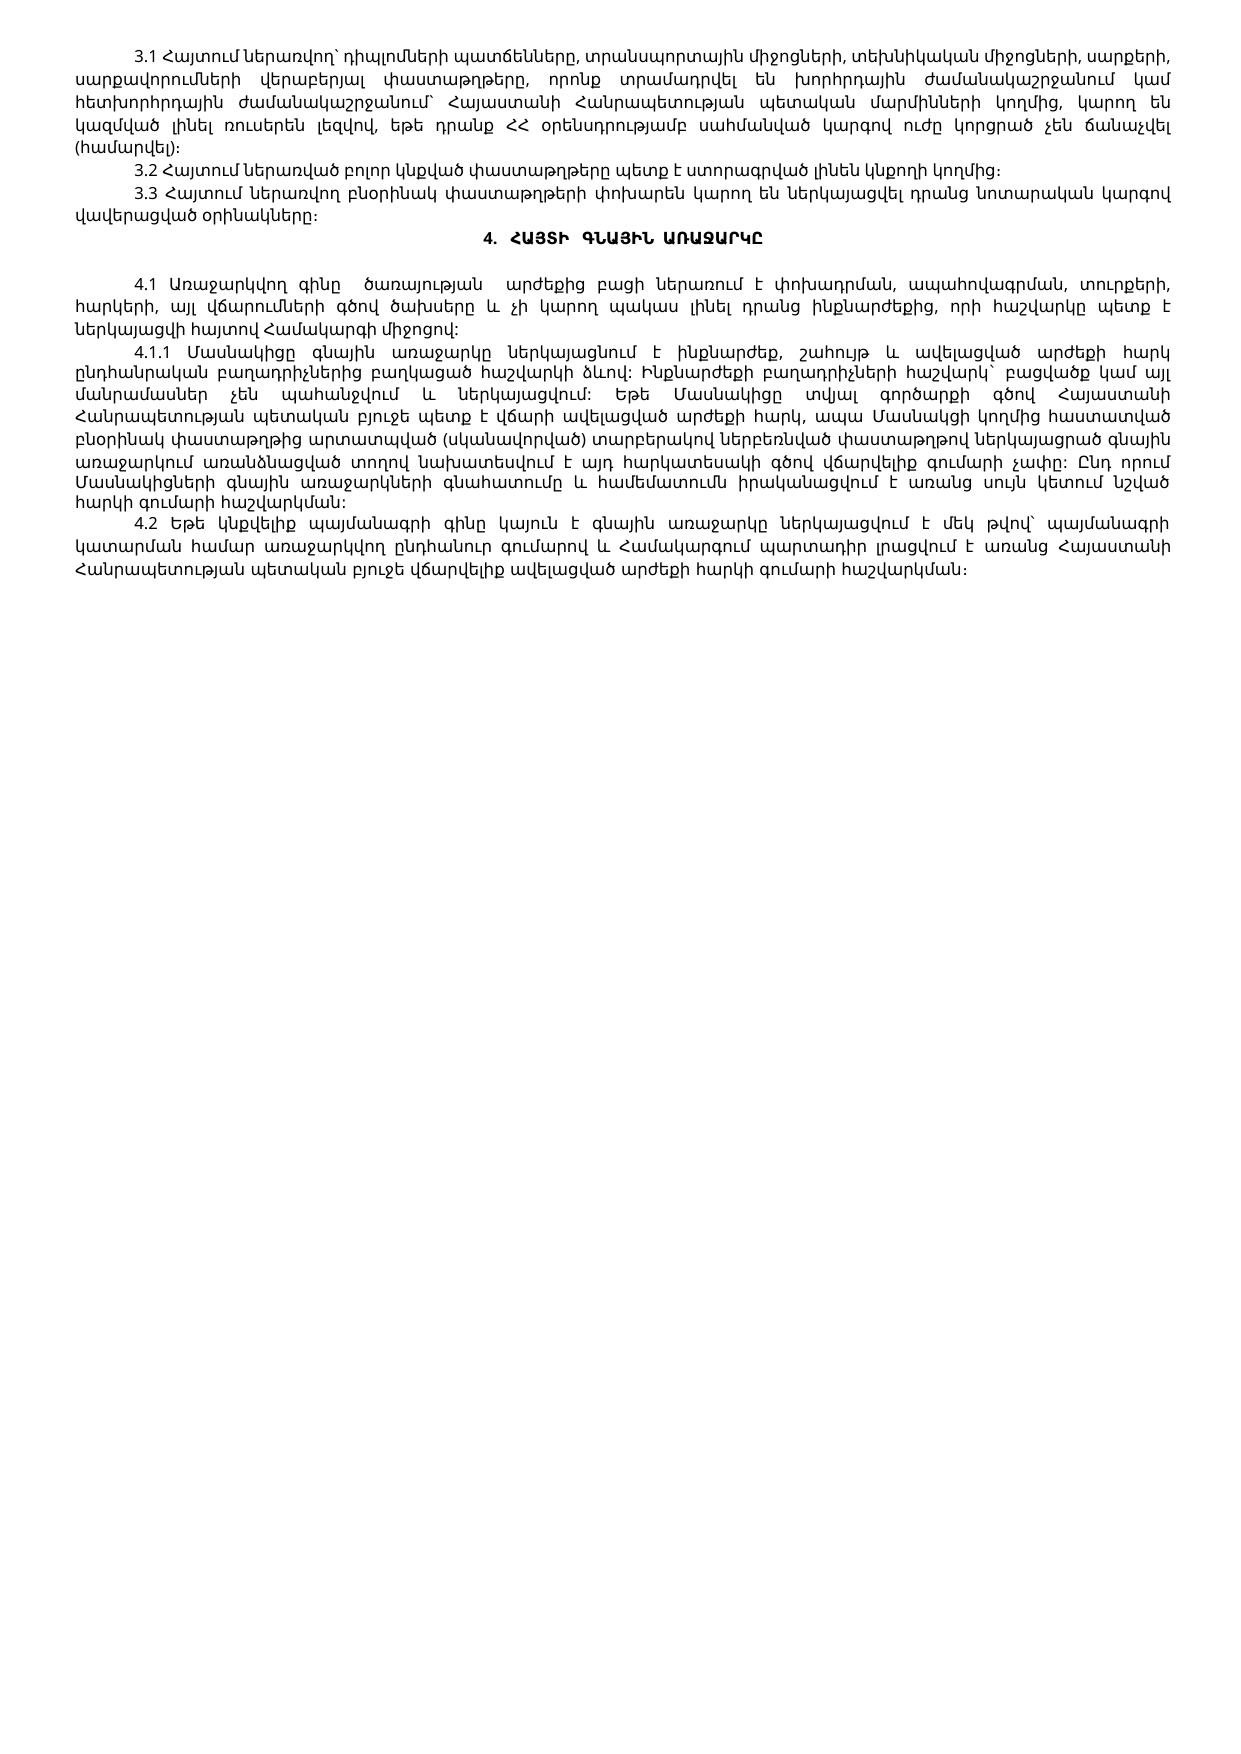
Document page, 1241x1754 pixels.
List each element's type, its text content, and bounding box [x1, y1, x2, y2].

text 4.2 Եթե կնքվելիք պայմանագրի գինը կայուն է գնային առաջարկը ներկայացվում է մեկ թվով՝ պայմանագրի կատարման համար առաջարկվող ընդհանուր գումարով և Համակարգում պարտադիր լրացվում է առանց Հայաստանի Հանրապետության պետական բյուջե վճարվելիք ավելացված արժեքի հարկի գումարի հաշվարկման։ [75, 512, 1171, 580]
text 4. ՀԱՅՏԻ ԳՆԱՅԻՆ ԱՌԱՋԱՐԿԸ [75, 227, 1171, 249]
text 3.1 Հայտում ներառվող` դիպլոմների պատճենները, տրանսպորտային միջոցների, տեխնիկական միջոցների, սարքերի, սարքավորումների վերաբերյալ փաստաթղթերը, որոնք տրամադրվել են խորհրդային ժամանակաշրջանում կամ հետխորհրդային ժամանակաշրջանում` Հայաստանի Հանրապետության պետական մարմինների կողմից, կարող են կազմված լինել ռուսերեն լեզվով, եթե դրանք ՀՀ օրենսդրությամբ սահմանված կարգով ուժը կորցրած չեն ճանաչվել (համարվել)։ [75, 45, 1171, 158]
text 4.1.1 Մասնակիցը գնային առաջարկը ներկայացնում է ինքնարժեք, շահույթ և ավելացված արժեքի հարկ ընդհանրական բաղադրիչներից բաղկացած հաշվարկի ձևով: Ինքնարժեքի բաղադրիչների հաշվարկ` բացվածք կամ այլ մանրամասներ չեն պահանջվում և ներկայացվում: Եթե Մասնակիցը տվյալ գործարքի գծով Հայաստանի Հանրապետության պետական բյուջե պետք է վճարի ավելացված արժեքի հարկ, ապա Մասնակցի կողմից հաստատված բնօրինակ փաստաթղթից արտատպված (սկանավորված) տարբերակով ներբեռնված փաստաթղթով ներկայացրած գնային առաջարկում առանձնացված տողով նախատեսվում է այդ հարկատեսակի գծով վճարվելիք գումարի չափը: Ընդ որում Մասնակիցների գնային առաջարկների գնահատումը և համեմատումն իրականացվում է առանց սույն կետում նշված հարկի գումարի հաշվարկման: [75, 340, 1171, 512]
text 3.2 Հայտում ներառված բոլոր կնքված փաստաթղթերը պետք է ստորագրված լինեն կնքողի կողմից։ [75, 158, 1171, 181]
text 4.1 Առաջարկվող գինը ծառայության արժեքից բացի ներառում է փոխադրման, ապահովագրման, տուրքերի, հարկերի, այլ վճարումների գծով ծախսերը և չի կարող պակաս լինել դրանց ինքնարժեքից, որի հաշվարկը պետք է ներկայացվի հայտով Համակարգի միջոցով: [75, 272, 1171, 340]
text 3.3 Հայտում ներառվող բնօրինակ փաստաթղթերի փոխարեն կարող են ներկայացվել դրանց նոտարական կարգով վավերացված օրինակները։ [75, 181, 1171, 227]
